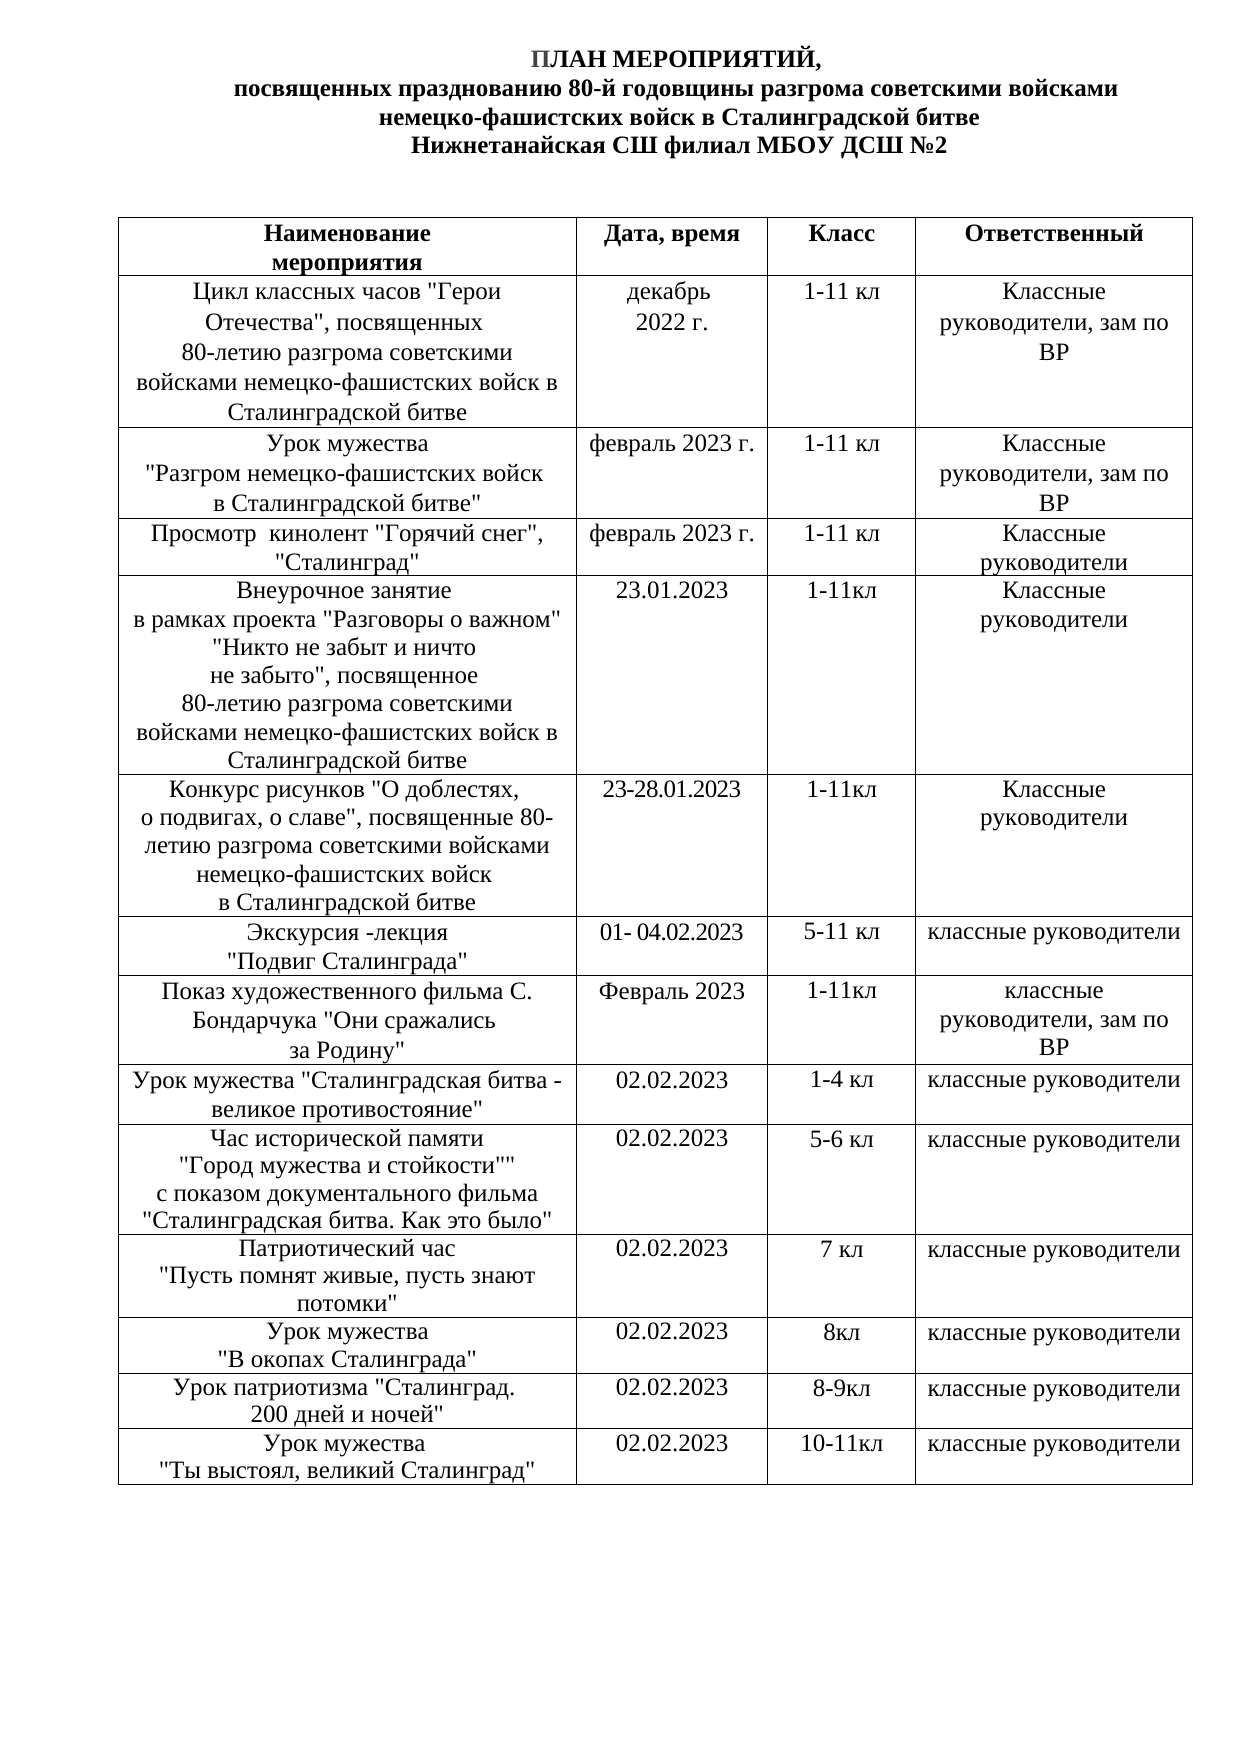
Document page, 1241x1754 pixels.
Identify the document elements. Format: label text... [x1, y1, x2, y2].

table_header Наименование мероприятия [119, 218, 576, 275]
table_cell классные руководители [916, 1374, 1192, 1428]
table_cell Урок мужества "В окопах Сталинграда" [119, 1318, 576, 1372]
table_cell Просмотр кинолент "Горячий снег", "Сталинград" [119, 519, 576, 575]
table_cell классные руководители [916, 1065, 1192, 1123]
table_cell классные руководители, зам по ВР [916, 976, 1192, 1064]
table_cell 02.02.2023 [577, 1374, 767, 1428]
table_cell Патриотический час "Пусть помнят живые, пусть знают потомки" [119, 1235, 576, 1317]
table_cell февраль 2023 г. [577, 428, 767, 518]
table_cell классные руководители [916, 917, 1192, 975]
table_cell Урок патриотизма "Сталинград. 200 дней и ночей" [119, 1374, 576, 1428]
table_cell Классные руководители, зам по ВР [916, 428, 1192, 518]
table_cell 5-11 кл [768, 917, 915, 975]
text ПЛАН МЕРОПРИЯТИЙ, посвященных празднованию 80-й годовщины разгрома советскими войсками немецко-фашистских войск в Сталинградской битве [177, 44, 1181, 131]
table_cell 02.02.2023 [577, 1429, 767, 1484]
table_cell 1-11 кл [768, 428, 915, 518]
table_cell 1-11кл [768, 976, 915, 1064]
table_cell декабрь 2022 г. [577, 276, 767, 427]
table_cell 1-4 кл [768, 1065, 915, 1123]
table_cell 8кл [768, 1318, 915, 1372]
table_cell 8-9кл [768, 1374, 915, 1428]
table_cell Классные руководители [916, 519, 1192, 575]
table_cell февраль 2023 г. [577, 519, 767, 575]
table_cell Показ художественного фильма С. Бондарчука "Они сражались за Родину" [119, 976, 576, 1064]
table_cell 23.01.2023 [577, 576, 767, 774]
table_cell 1-11 кл [768, 276, 915, 427]
table_cell 1-11кл [768, 775, 915, 916]
table_cell 1-11 кл [768, 519, 915, 575]
table_cell Конкурс рисунков "О доблестях, о подвигах, о славе", посвященные 80-летию разгрома советскими войсками немецко-фашистских войск в Сталинградской битве [119, 775, 576, 916]
table_cell Урок мужества "Разгром немецко-фашистских войск в Сталинградской битве" [119, 428, 576, 518]
table_header Класс [768, 218, 915, 275]
table_cell Цикл классных часов "Герои Отечества", посвященных 80-летию разгрома советскими войсками немецко-фашистских войск в Сталинградской битве [119, 276, 576, 427]
table_cell классные руководители [916, 1429, 1192, 1484]
table_cell 02.02.2023 [577, 1065, 767, 1123]
table_cell 23-28.01.2023 [577, 775, 767, 916]
table_cell Урок мужества "Сталинградская битва - великое противостояние" [119, 1065, 576, 1123]
table_cell 02.02.2023 [577, 1318, 767, 1372]
table_cell Экскурсия -лекция "Подвиг Сталинграда" [119, 917, 576, 975]
table_cell 7 кл [768, 1235, 915, 1317]
table_cell 1-11кл [768, 576, 915, 774]
table_cell Классные руководители [916, 576, 1192, 774]
text Нижнетанайская СШ филиал МБОУ ДСШ №2 [177, 131, 1181, 159]
table_cell классные руководители [916, 1318, 1192, 1372]
table_cell 01- 04.02.2023 [577, 917, 767, 975]
table_cell классные руководители [916, 1125, 1192, 1234]
table_cell 10-11кл [768, 1429, 915, 1484]
table_cell классные руководители [916, 1235, 1192, 1317]
table_cell Классные руководители, зам по ВР [916, 276, 1192, 427]
table_cell Час исторической памяти "Город мужества и стойкости"" с показом документального фильма "Сталинградская битва. Как это было" [119, 1125, 576, 1234]
table_cell 02.02.2023 [577, 1125, 767, 1234]
table_cell 02.02.2023 [577, 1235, 767, 1317]
table_header Дата, время [577, 218, 767, 275]
table_cell Внеурочное занятие в рамках проекта "Разговоры о важном" "Никто не забыт и ничто не забыто", посвященное 80-летию разгрома советскими войсками немецко-фашистских войск в Сталинградской битве [119, 576, 576, 774]
table_cell Классные руководители [916, 775, 1192, 916]
table_header Ответственный [916, 218, 1192, 275]
table_cell Урок мужества "Ты выстоял, великий Сталинград" [119, 1429, 576, 1484]
table_cell Февраль 2023 [577, 976, 767, 1064]
table_cell 5-6 кл [768, 1125, 915, 1234]
